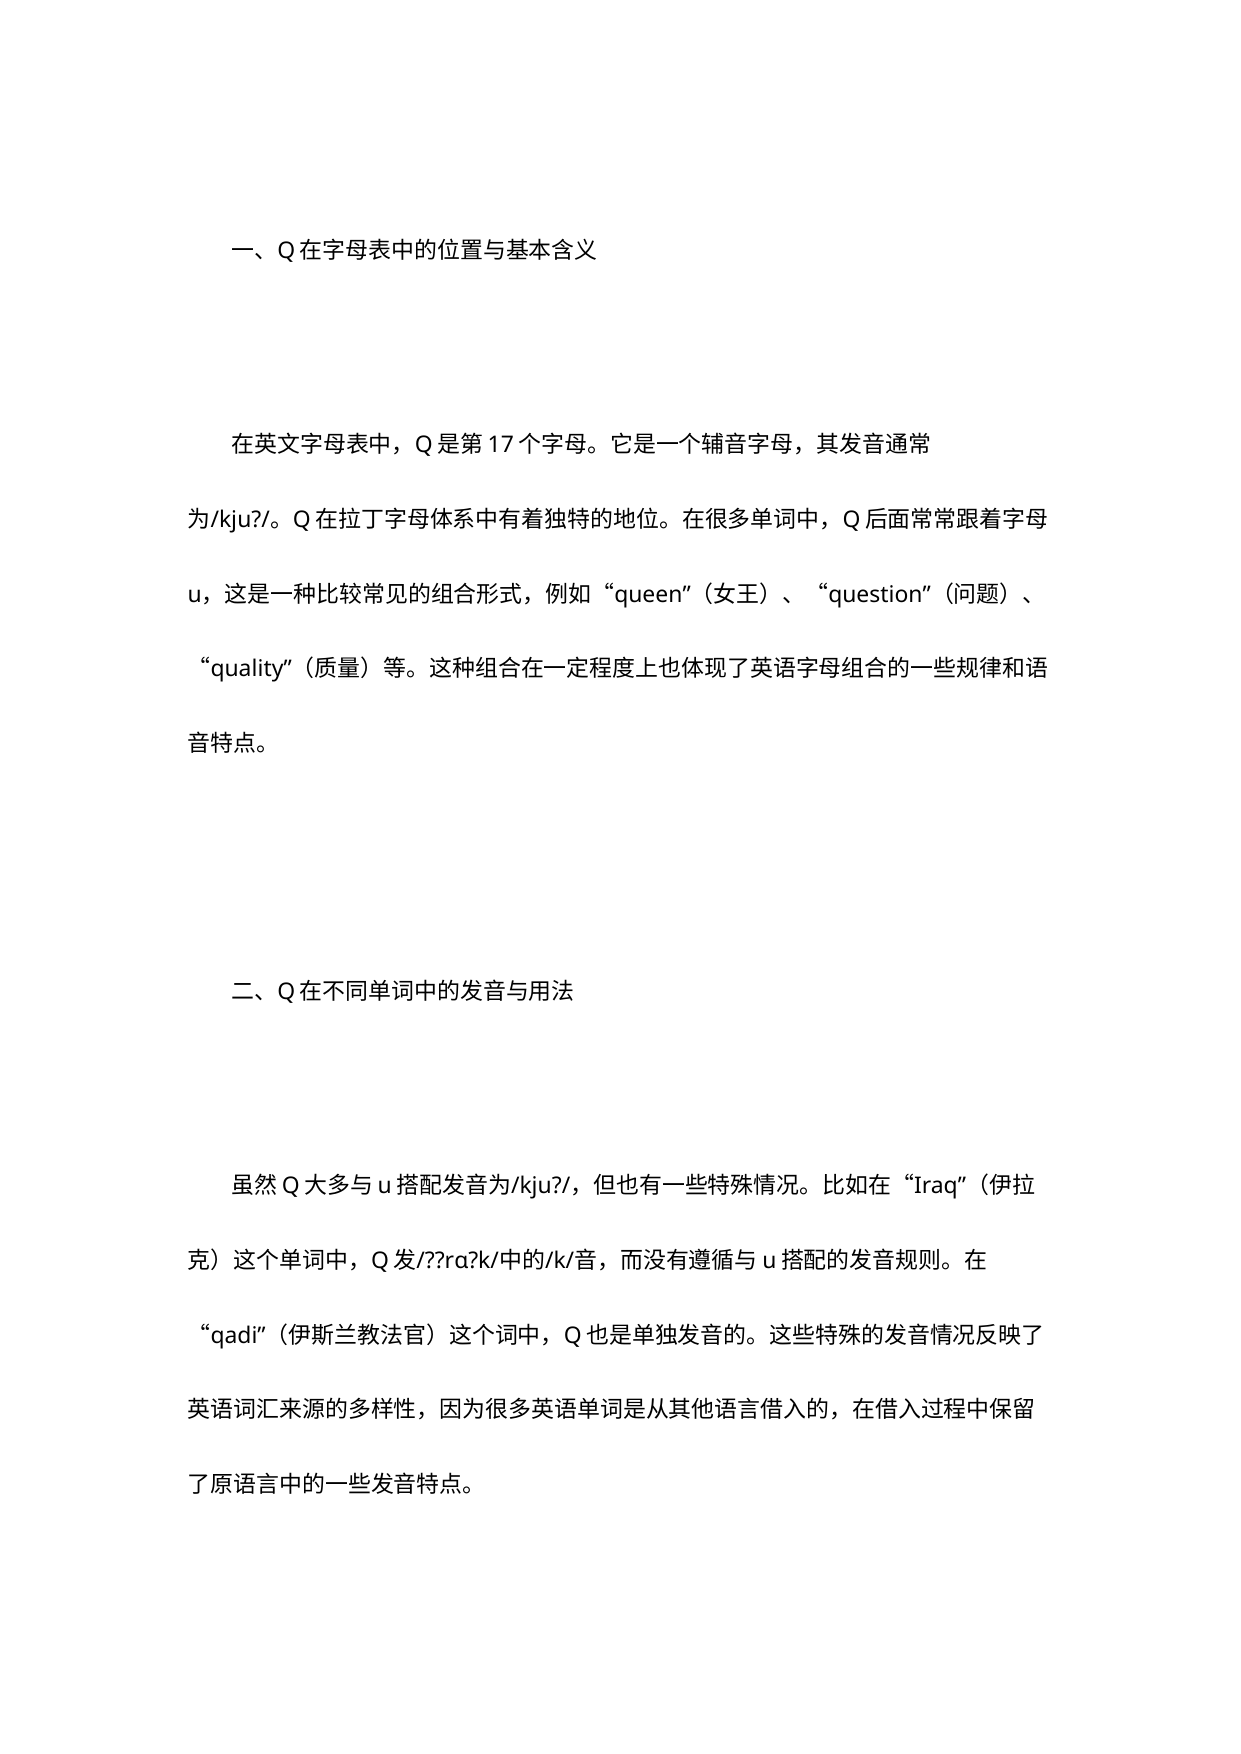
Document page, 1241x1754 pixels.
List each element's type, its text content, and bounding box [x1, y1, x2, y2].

text 一、Q在字母表中的位置与基本含义 [187, 216, 1053, 281]
text 虽然Q大多与u搭配发音为/kju?/，但也有一些特殊情况。比如在“Iraq”（伊拉克）这个单词中，Q发/??rɑ?k/中的/k/音，而没有遵循与u搭配的发音规则。在“qadi”（伊斯兰教法官）这个词中，Q也是单独发音的。这些特殊的发音情况反映了英语词汇来源的多样性，因为很多英语单词是从其他语言借入的，在借入过程中保留了原语言中的一些发音特点。 [187, 1151, 1053, 1515]
text 二、Q在不同单词中的发音与用法 [187, 957, 1053, 1022]
text 在英文字母表中，Q是第17个字母。它是一个辅音字母，其发音通常为/kju?/。Q在拉丁字母体系中有着独特的地位。在很多单词中，Q后面常常跟着字母u，这是一种比较常见的组合形式，例如“queen”（女王）、“question”（问题）、“quality”（质量）等。这种组合在一定程度上也体现了英语字母组合的一些规律和语音特点。 [187, 410, 1053, 774]
